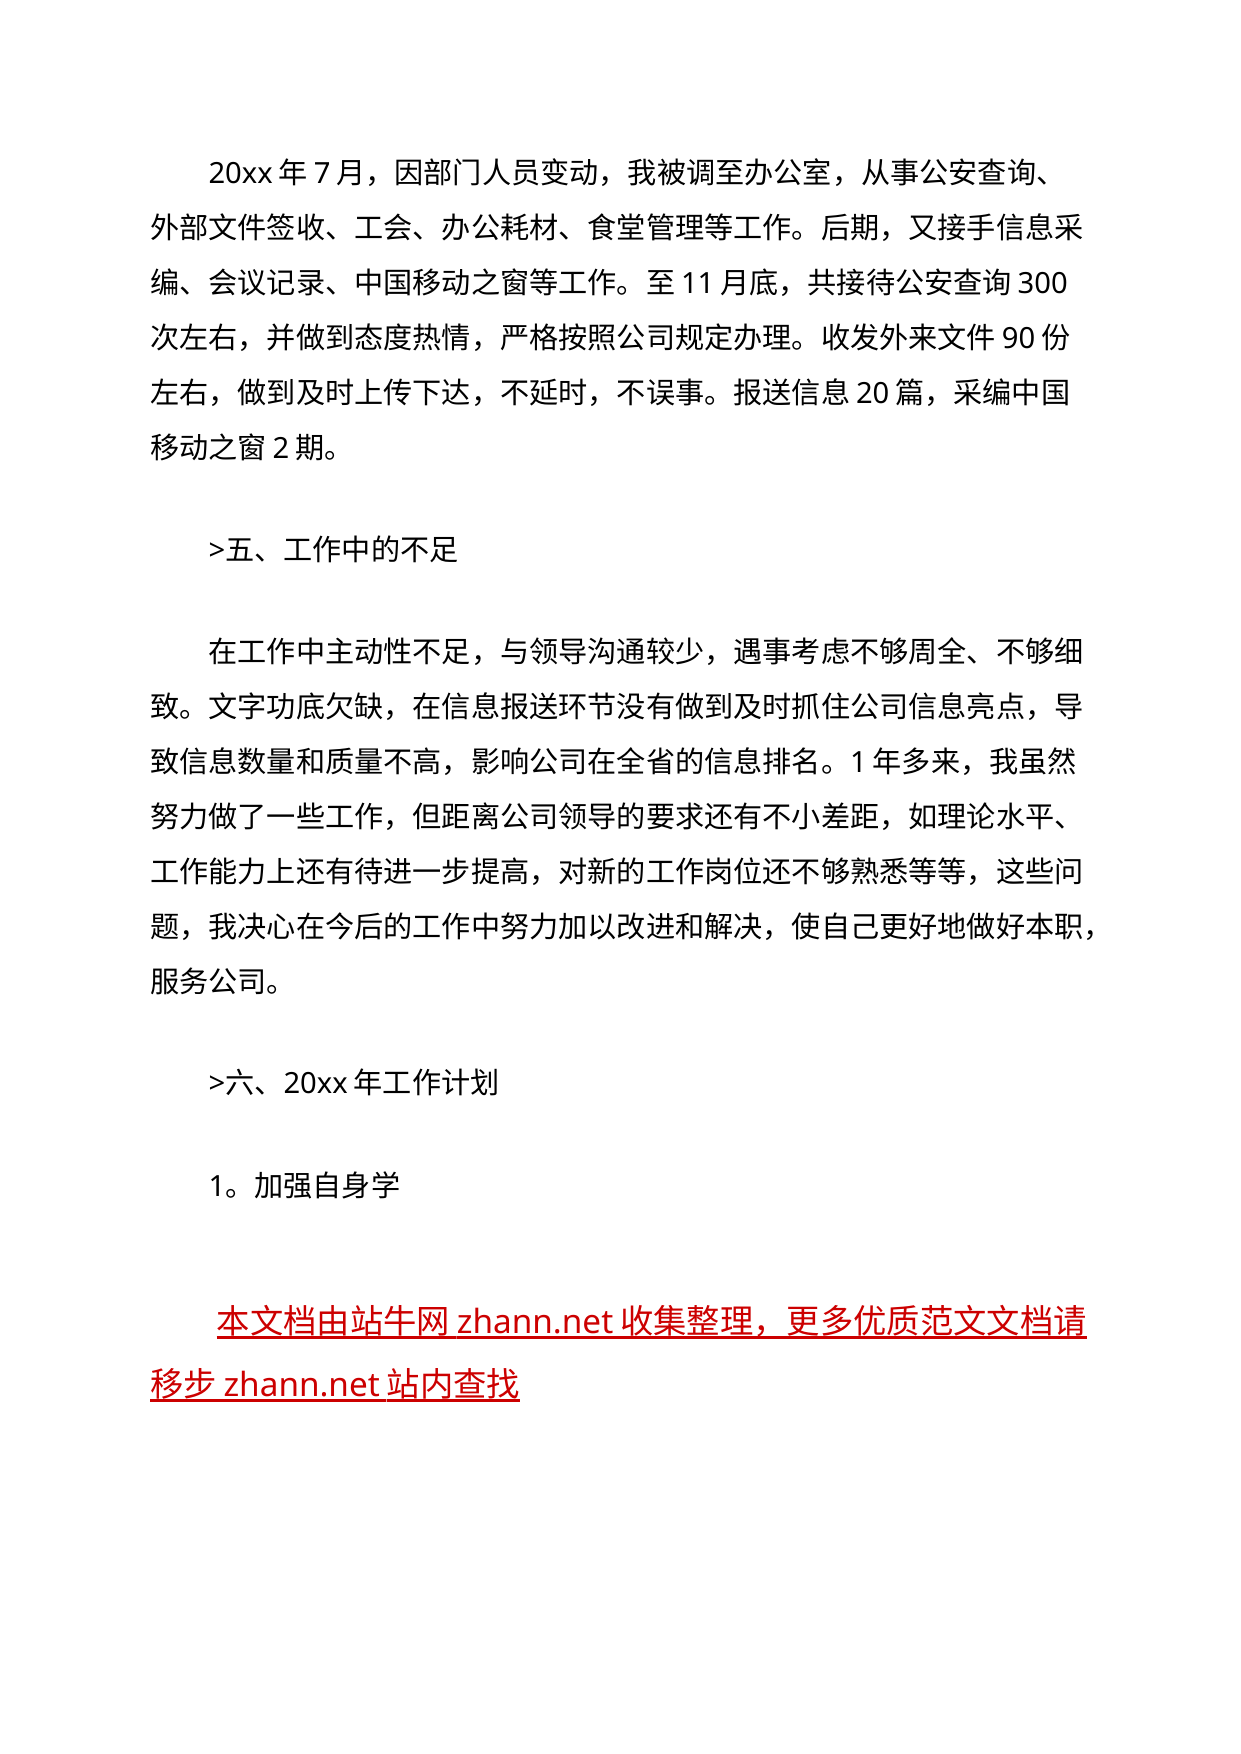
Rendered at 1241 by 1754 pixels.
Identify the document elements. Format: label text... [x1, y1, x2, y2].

text >六、20xx年工作计划 [150, 1060, 1090, 1102]
text >五、工作中的不足 [150, 527, 1090, 569]
text 本文档由站牛网zhann.net收集整理，更多优质范文文档请移步zhann.net站内查找 [150, 1295, 1090, 1407]
text 20xx年7月，因部门人员变动，我被调至办公室，从事公安查询、外部文件签收、工会、办公耗材、食堂管理等工作。后期，又接手信息采编、会议记录、中国移动之窗等工作。至11月底，共接待公安查询300次左右，并做到态度热情，严格按照公司规定办理。收发外来文件90份左右，做到及时上传下达，不延时，不误事。报送信息20篇，采编中国移动之窗2期。 [150, 150, 1090, 467]
text 1。加强自身学 [150, 1162, 1090, 1204]
text 在工作中主动性不足，与领导沟通较少，遇事考虑不够周全、不够细致。文字功底欠缺，在信息报送环节没有做到及时抓住公司信息亮点，导致信息数量和质量不高，影响公司在全省的信息排名。1年多来，我虽然努力做了一些工作，但距离公司领导的要求还有不小差距，如理论水平、工作能力上还有待进一步提高，对新的工作岗位还不够熟悉等等，这些问题，我决心在今后的工作中努力加以改进和解决，使自己更好地做好本职，服务公司。 [150, 629, 1090, 1001]
